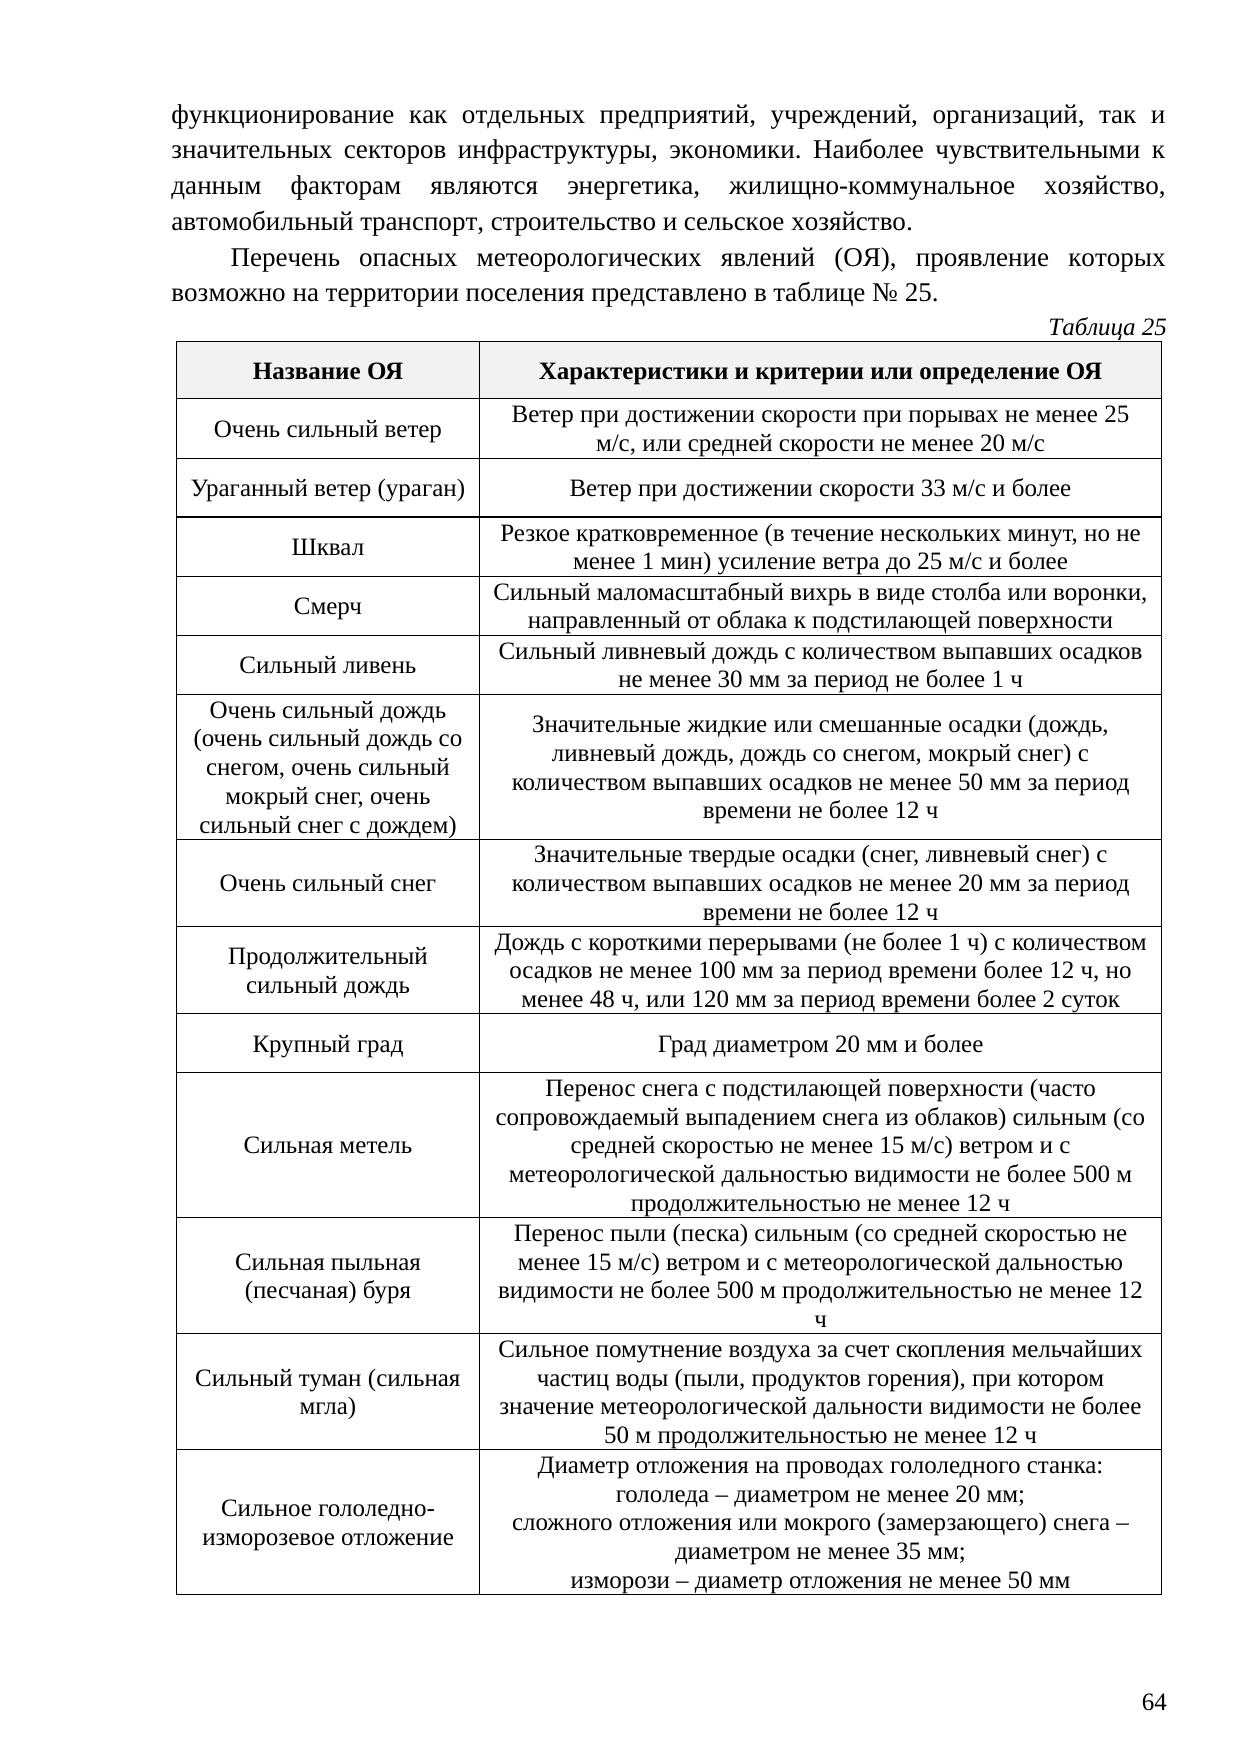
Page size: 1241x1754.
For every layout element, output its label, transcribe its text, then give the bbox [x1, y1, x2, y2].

table_cell Значительные жидкие или смешанные осадки (дождь, ливневый дождь, дождь со снегом, мокрый снег) с количеством выпавших осадков не менее 50 мм за период времени не более 12 ч [480, 695, 1161, 838]
table_cell Перенос снега с подстилающей поверхности (часто сопровождаемый выпадением снега из облаков) сильным (со средней скоростью не менее 15 м/с) ветром и с метеорологической дальностью видимости не более 500 м продолжительностью не менее 12 ч [480, 1073, 1161, 1217]
table_cell Сильный туман (сильная мгла) [177, 1334, 479, 1449]
table_cell Смерч [177, 577, 479, 634]
text Таблица 25 [171, 312, 1167, 341]
table_cell Очень сильный ветер [177, 399, 479, 457]
table_cell Очень сильный снег [177, 840, 479, 926]
table_cell Очень сильный дождь (очень сильный дождь со снегом, очень сильный мокрый снег, очень сильный снег с дождем) [177, 695, 479, 838]
table_cell Крупный град [177, 1014, 479, 1072]
table_cell Ураганный ветер (ураган) [177, 459, 479, 516]
table_cell Продолжительный сильный дождь [177, 927, 479, 1013]
table_cell Сильный ливневый дождь с количеством выпавших осадков не менее 30 мм за период не более 1 ч [480, 636, 1161, 694]
table_header Характеристики и критерии или определение ОЯ [480, 342, 1161, 398]
table_cell Сильное гололедно-изморозевое отложение [177, 1450, 479, 1594]
text Перечень опасных метеорологических явлений (ОЯ), проявление которых возможно на территории поселения представлено в таблице № 25. [171, 241, 1167, 308]
table_cell Диаметр отложения на проводах гололедного станка: гололеда – диаметром не менее 20 мм; сложного отложения или мокрого (замерзающего) снега – диаметром не менее 35 мм; изморози – диаметр отложения не менее 50 мм [480, 1450, 1161, 1594]
table_cell Перенос пыли (песка) сильным (со средней скоростью не менее 15 м/с) ветром и с метеорологической дальностью видимости не более 500 м продолжительностью не менее 12 ч [480, 1218, 1161, 1333]
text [171, 98, 1167, 236]
table_cell Сильная метель [177, 1073, 479, 1217]
table_cell Дождь с короткими перерывами (не более 1 ч) с количеством осадков не менее 100 мм за период времени более 12 ч, но менее 48 ч, или 120 мм за период времени более 2 суток [480, 927, 1161, 1013]
table_header Название ОЯ [177, 342, 479, 398]
table_cell Значительные твердые осадки (снег, ливневый снег) с количеством выпавших осадков не менее 20 мм за период времени не более 12 ч [480, 840, 1161, 926]
table_cell Шквал [177, 518, 479, 576]
table_cell Ветер при достижении скорости при порывах не менее 25 м/с, или средней скорости не менее 20 м/с [480, 399, 1161, 457]
table_cell Сильное помутнение воздуха за счет скопления мельчайших частиц воды (пыли, продуктов горения), при котором значение метеорологической дальности видимости не более 50 м продолжительностью не менее 12 ч [480, 1334, 1161, 1449]
table_cell Резкое кратковременное (в течение нескольких минут, но не менее 1 мин) усиление ветра до 25 м/с и более [480, 518, 1161, 576]
table_cell Сильный маломасштабный вихрь в виде столба или воронки, направленный от облака к подстилающей поверхности [480, 577, 1161, 634]
table_cell Сильный ливень [177, 636, 479, 694]
table_cell Ветер при достижении скорости 33 м/с и более [480, 459, 1161, 516]
table_cell Град диаметром 20 мм и более [480, 1014, 1161, 1072]
table_cell Сильная пыльная (песчаная) буря [177, 1218, 479, 1333]
